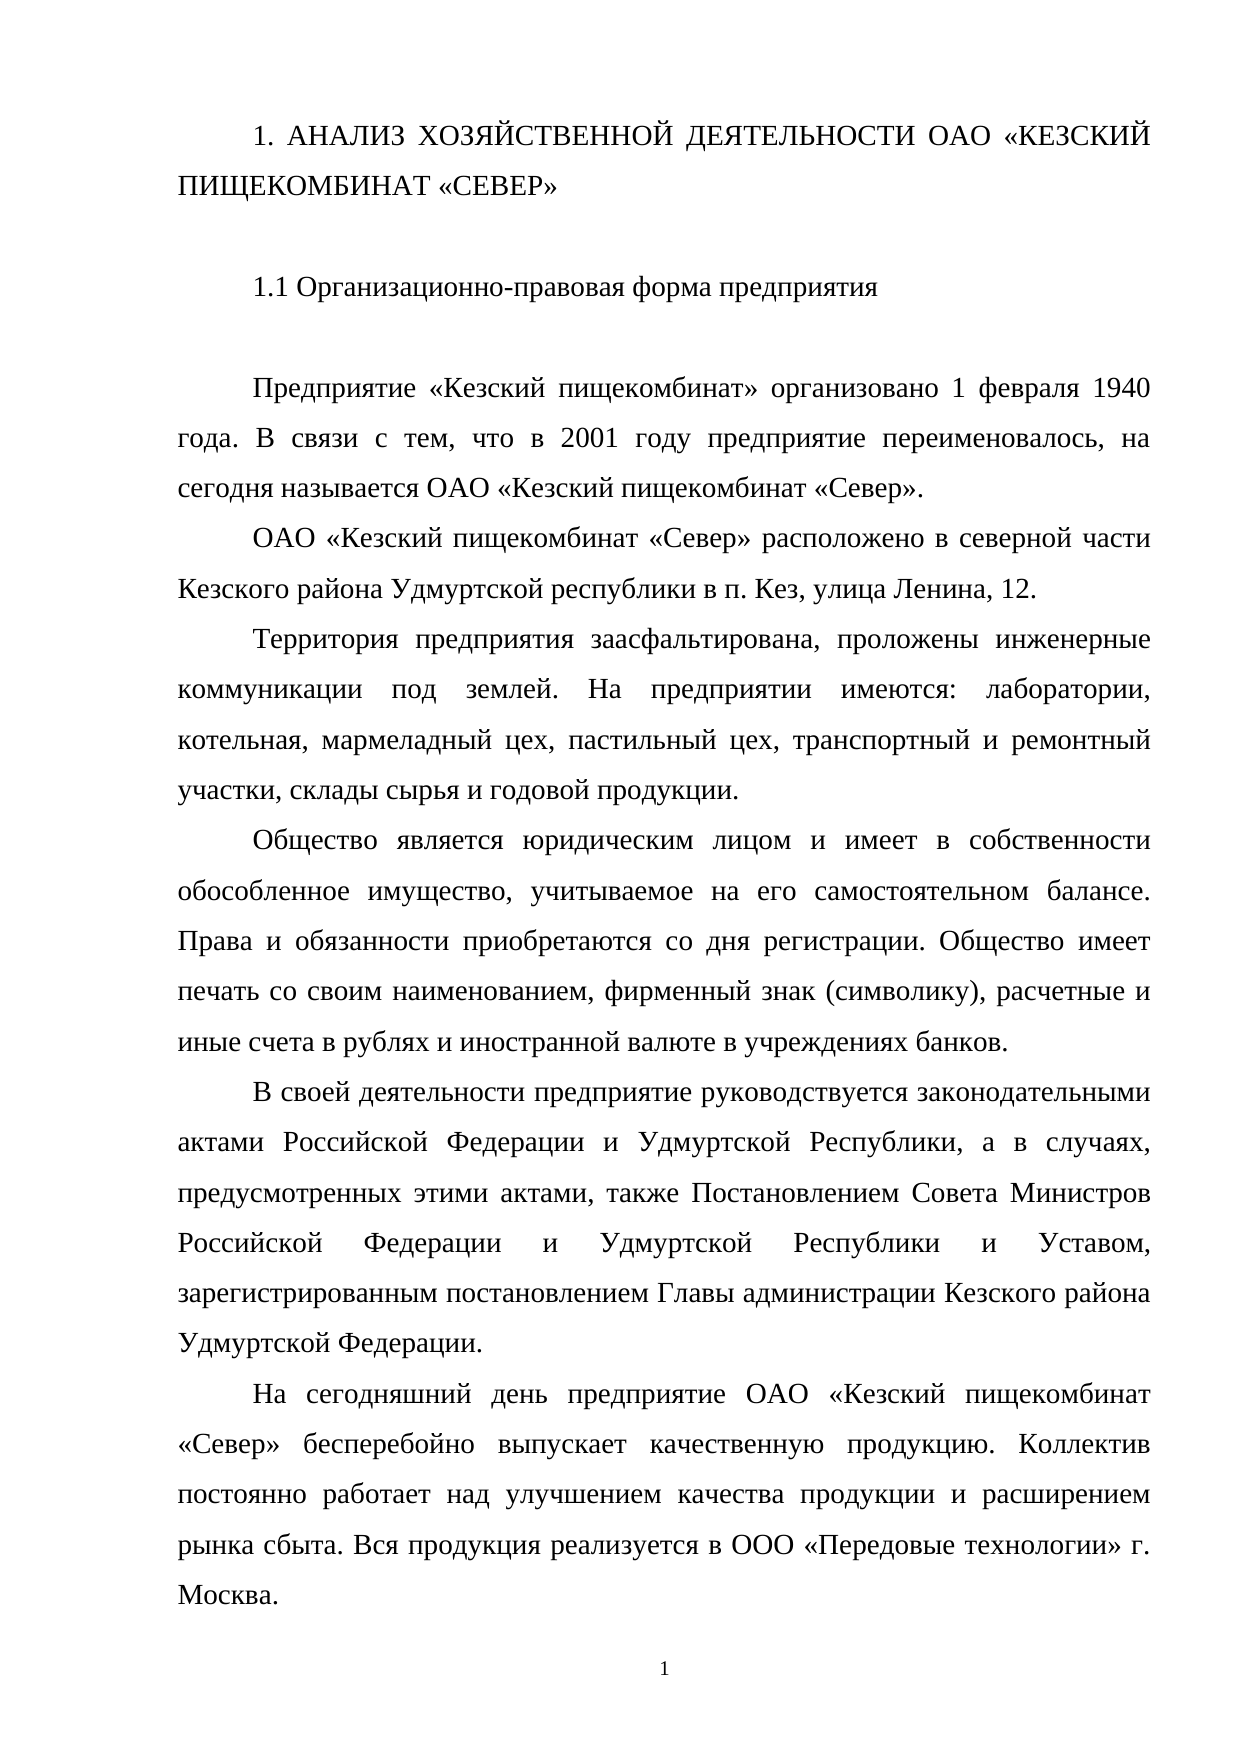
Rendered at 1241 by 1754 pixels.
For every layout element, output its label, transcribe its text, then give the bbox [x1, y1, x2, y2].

text В своей деятельности предприятие руководствуется законодательными актами Российской Федерации и Удмуртской Республики, а в случаях, предусмотренных этими актами, также Постановлением Совета Министров Российской Федерации и Удмуртской Республики и Уставом, зарегистрированным постановлением Главы администрации Кезского района Удмуртской Федерации. [177, 1074, 1152, 1359]
text На сегодняшний день предприятие ОАО «Кезский пищекомбинат «Север» бесперебойно выпускает качественную продукцию. Коллектив постоянно работает над улучшением качества продукции и расширением рынка сбыта. Вся продукция реализуется в ООО «Передовые технологии» г. Москва. [177, 1376, 1152, 1611]
text 1.1 Организационно-правовая форма предприятия [177, 269, 1152, 303]
text Предприятие «Кезский пищекомбинат» организовано 1 февраля 1940 года. В связи с тем, что в 2001 году предприятие переименовалось, на сегодня называется ОАО «Кезский пищекомбинат «Север». [177, 370, 1152, 504]
text Общество является юридическим лицом и имеет в собственности обособленное имущество, учитываемое на его самостоятельном балансе. Права и обязанности приобретаются со дня регистрации. Общество имеет печать со своим наименованием, фирменный знак (символику), расчетные и иные счета в рублях и иностранной валюте в учреждениях банков. [177, 822, 1152, 1057]
text Территория предприятия заасфальтирована, проложены инженерные коммуникации под землей. На предприятии имеются: лаборатории, котельная, мармеладный цех, пастильный цех, транспортный и ремонтный участки, склады сырья и годовой продукции. [177, 621, 1152, 806]
text 1. Анализ хозяйственной деятельности ОАО «Кезский пищекомбинат «Север» [177, 118, 1152, 202]
text ОАО «Кезский пищекомбинат «Север» расположено в северной части Кезского района Удмуртской республики в п. Кез, улица Ленина, 12. [177, 521, 1152, 604]
